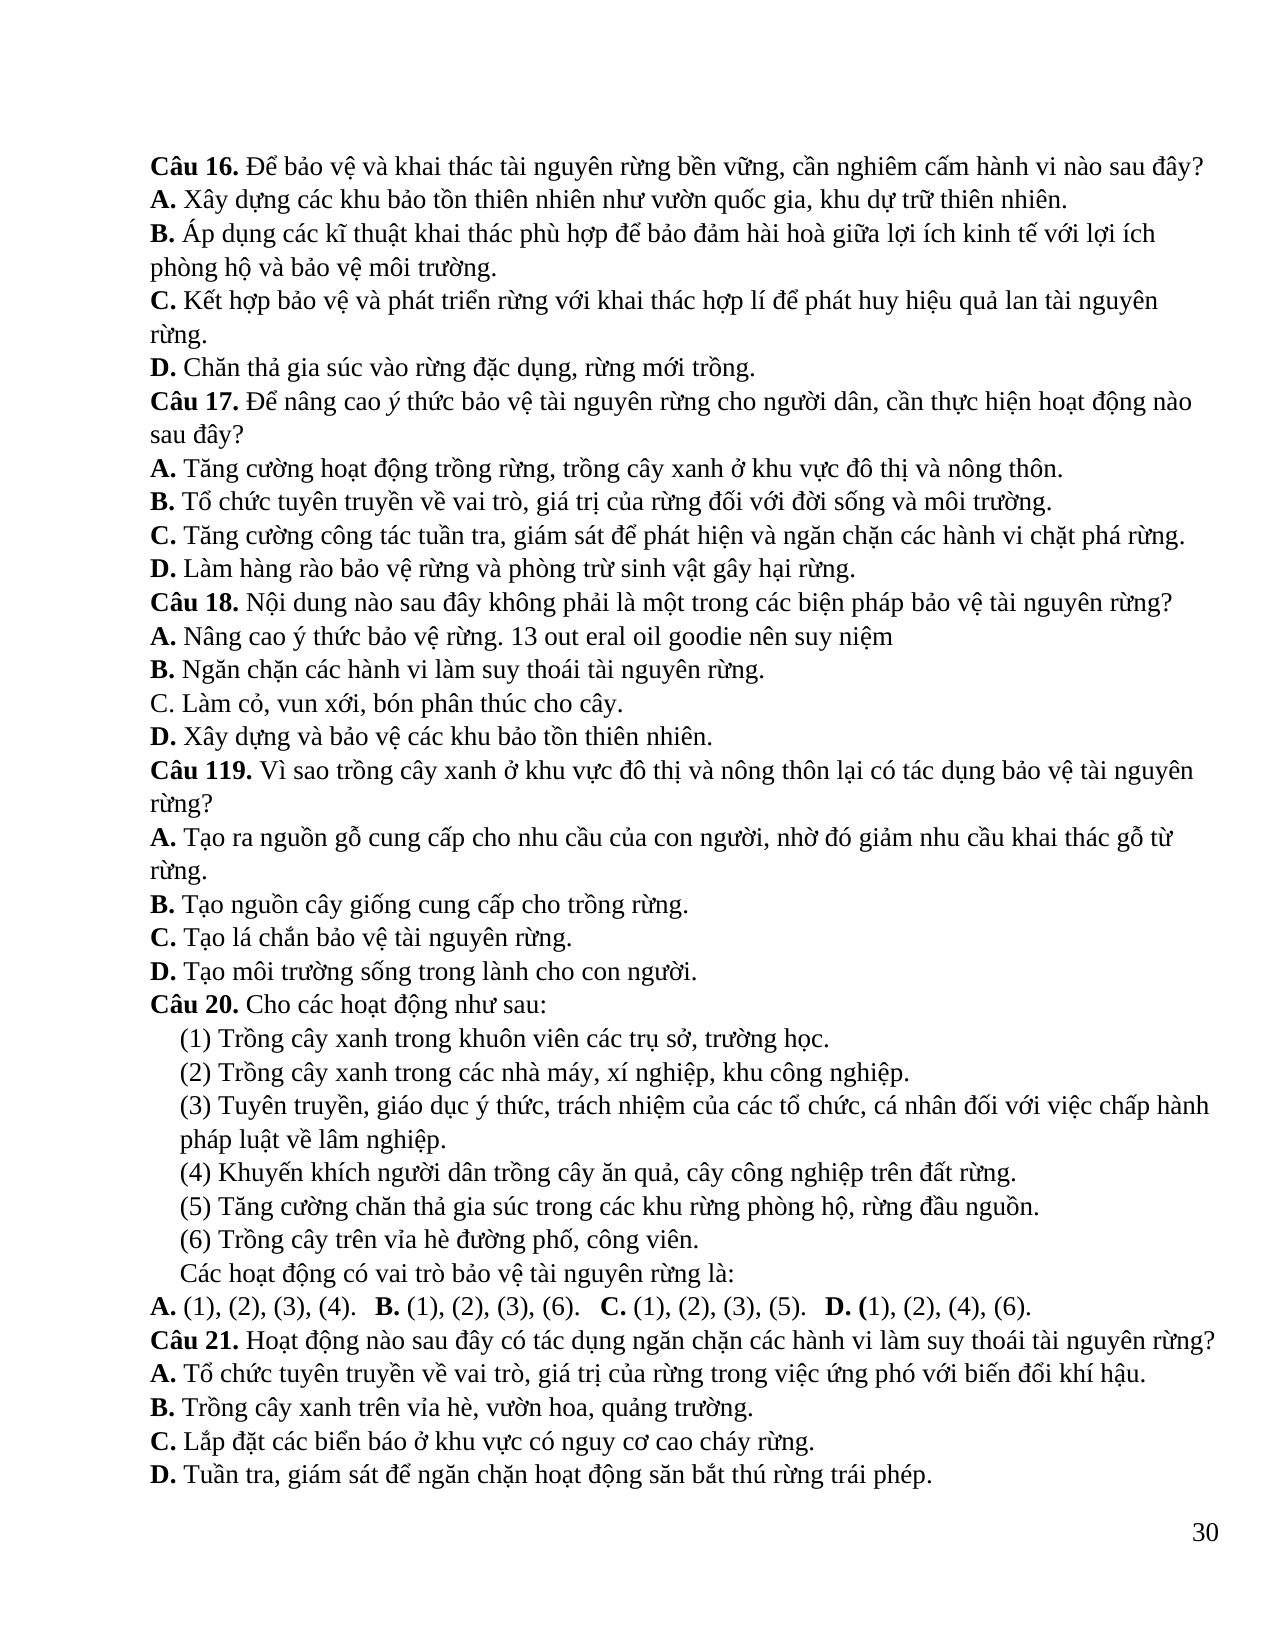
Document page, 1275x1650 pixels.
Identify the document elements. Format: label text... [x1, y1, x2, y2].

text C. Lắp đặt các biển báo ở khu vực có nguy cơ cao cháy rừng. [150, 1424, 1219, 1456]
text A. Tạo ra nguồn gỗ cung cấp cho nhu cầu của con người, nhờ đó giảm nhu cầu khai thác gỗ từ rừng. [150, 821, 1219, 886]
text Câu 16. Để bảo vệ và khai thác tài nguyên rừng bền vững, cần nghiêm cấm hành vi nào sau đây? [150, 150, 1219, 181]
text A. Nâng cao ý thức bảo vệ rừng. 13 out eral oil goodie nên suy niệm [150, 619, 1219, 651]
text (3) Tuyên truyền, giáo dục ý thức, trách nhiệm của các tổ chức, cá nhân đối với việc chấp hành pháp luật về lâm nghiệp. [179, 1089, 1219, 1154]
text B. Trồng cây xanh trên vỉa hè, vườn hoa, quảng trường. [150, 1391, 1219, 1422]
text C. Kết hợp bảo vệ và phát triển rừng với khai thác hợp lí để phát huy hiệu quả lan tài nguyên rừng. [150, 284, 1219, 349]
text D. Xây dựng và bảo vệ các khu bảo tồn thiên nhiên. [150, 720, 1219, 751]
text Câu 21. Hoạt động nào sau đây có tác dụng ngăn chặn các hành vi làm suy thoái tài nguyên rừng? [150, 1324, 1219, 1355]
text Câu 119. Vì sao trồng cây xanh ở khu vực đô thị và nông thôn lại có tác dụng bảo vệ tài nguyên rừng? [150, 754, 1219, 818]
text D. Tuần tra, giám sát để ngăn chặn hoạt động săn bắt thú rừng trái phép. [150, 1458, 1219, 1489]
text D. Chăn thả gia súc vào rừng đặc dụng, rừng mới trồng. [150, 351, 1219, 382]
text B. Tổ chức tuyên truyền về vai trò, giá trị của rừng đối với đời sống và môi trường. [150, 485, 1219, 517]
text D. Tạo môi trường sống trong lành cho con người. [150, 955, 1219, 986]
text C. Tăng cường công tác tuần tra, giám sát để phát hiện và ngăn chặn các hành vi chặt phá rừng. [150, 519, 1219, 550]
text C. Tạo lá chắn bảo vệ tài nguyên rừng. [150, 921, 1219, 953]
text A. Tổ chức tuyên truyền về vai trò, giá trị của rừng trong việc ứng phó với biến đổi khí hậu. [150, 1357, 1219, 1389]
text (6) Trồng cây trên vỉa hè đường phố, công viên. [179, 1223, 1219, 1254]
text Các hoạt động có vai trò bảo vệ tài nguyên rừng là: [179, 1257, 1219, 1288]
text A. Xây dựng các khu bảo tồn thiên nhiên như vườn quốc gia, khu dự trữ thiên nhiên. [150, 183, 1219, 215]
text Câu 18. Nội dung nào sau đây không phải là một trong các biện pháp bảo vệ tài nguyên rừng? [150, 586, 1219, 617]
text (2) Trồng cây xanh trong các nhà máy, xí nghiệp, khu công nghiệp. [179, 1056, 1219, 1087]
text D. Làm hàng rào bảo vệ rừng và phòng trừ sinh vật gây hại rừng. [150, 552, 1219, 584]
text (1) Trồng cây xanh trong khuôn viên các trụ sở, trường học. [179, 1022, 1219, 1053]
text (5) Tăng cường chăn thả gia súc trong các khu rừng phòng hộ, rừng đầu nguồn. [179, 1190, 1219, 1221]
text B. Áp dụng các kĩ thuật khai thác phù hợp để bảo đảm hài hoà giữa lợi ích kinh tế với lợi ích phòng hộ và bảo vệ môi trường. [150, 217, 1219, 282]
text A. Tăng cường hoạt động trồng rừng, trồng cây xanh ở khu vực đô thị và nông thôn. [150, 452, 1219, 483]
text A. (1), (2), (3), (4). B. (1), (2), (3), (6). C. (1), (2), (3), (5). D. (1), (2), (4), (6). [150, 1290, 1219, 1322]
text B. Tạo nguồn cây giống cung cấp cho trồng rừng. [150, 888, 1219, 919]
text C. Làm cỏ, vun xới, bón phân thúc cho cây. [150, 687, 1219, 718]
text Câu 20. Cho các hoạt động như sau: [150, 988, 1219, 1020]
text Câu 17. Để nâng cao ý thức bảo vệ tài nguyên rừng cho người dân, cần thực hiện hoạt động nào sau đây? [150, 385, 1219, 449]
text B. Ngăn chặn các hành vi làm suy thoái tài nguyên rừng. [150, 653, 1219, 684]
text (4) Khuyến khích người dân trồng cây ăn quả, cây công nghiệp trên đất rừng. [179, 1156, 1219, 1187]
